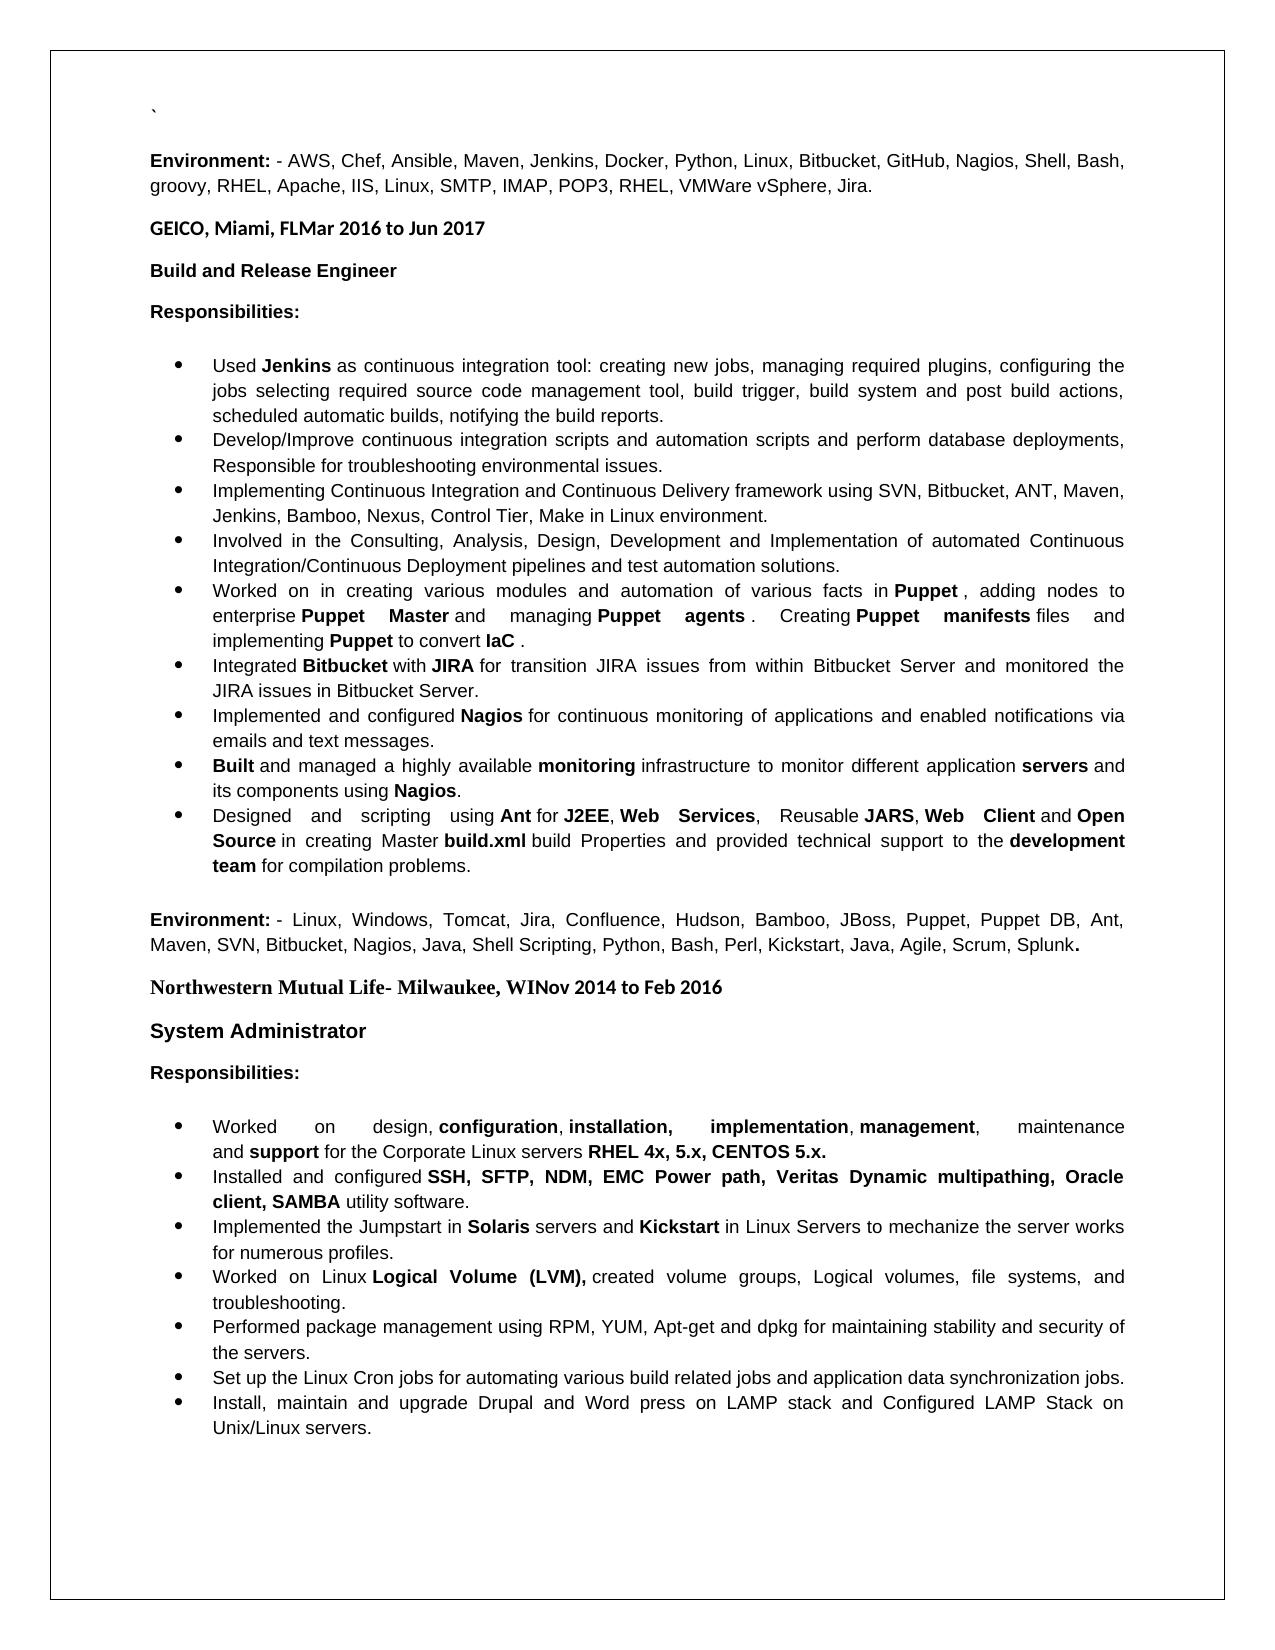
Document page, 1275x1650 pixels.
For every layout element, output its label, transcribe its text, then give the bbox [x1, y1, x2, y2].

list Integrated Bitbucket with JIRA for transition JIRA issues from within Bitbucket Server and monitored the JIRA issues in Bitbucket Server. [175, 654, 1125, 701]
list Implementing Continuous Integration and Continuous Delivery framework using SVN, Bitbucket, ANT, Maven, Jenkins, Bamboo, Nexus, Control Tier, Make in Linux environment. [175, 479, 1125, 526]
list Performed package management using RPM, YUM, Apt-get and dpkg for maintaining stability and security of the servers. [175, 1316, 1125, 1363]
list Worked on Linux Logical Volume (LVM), created volume groups, Logical volumes, file systems, and troubleshooting. [175, 1266, 1125, 1313]
list Implemented and configured Nagios for continuous monitoring of applications and enabled notifications via emails and text messages. [175, 704, 1125, 751]
list Install, maintain and upgrade Drupal and Word press on LAMP stack and Configured LAMP Stack on Unix/Linux servers. [175, 1392, 1125, 1439]
list Worked on design, configuration, installation, implementation, management, maintenance and support for the Corporate Linux servers RHEL 4x, 5.x, CENTOS 5.x. [175, 1116, 1125, 1163]
text Northwestern Mutual Life- Milwaukee, WINov 2014 to Feb 2016 [150, 974, 1125, 999]
list Worked on in creating various modules and automation of various facts in Puppet , adding nodes to enterprise Puppet Master and managing Puppet agents . Creating Puppet manifests files and implementing Puppet to convert IaC . [175, 579, 1125, 651]
list Used Jenkins as continuous integration tool: creating new jobs, managing required plugins, configuring the jobs selecting required source code management tool, build trigger, build system and post build actions, scheduled automatic builds, notifying the build reports. [175, 354, 1125, 426]
list Implemented the Jumpstart in Solaris servers and Kickstart in Linux Servers to mechanize the server works for numerous profiles. [175, 1216, 1125, 1263]
text System Administrator [150, 1019, 1125, 1043]
list Installed and configured SSH, SFTP, NDM, EMC Power path, Veritas Dynamic multipathing, Oracle client, SAMBA utility software. [175, 1166, 1125, 1213]
text Environment: - Linux, Windows, Tomcat, Jira, Confluence, Hudson, Bamboo, JBoss, Puppet, Puppet DB, Ant, Maven, SVN, Bitbucket, Nagios, Java, Shell Scripting, Python, Bash, Perl, Kickstart, Java, Agile, Scrum, Splunk. [150, 909, 1125, 955]
list Set up the Linux Cron jobs for automating various build related jobs and application data synchronization jobs. [175, 1366, 1125, 1388]
text Responsibilities: [150, 300, 1125, 322]
list Built and managed a highly available monitoring infrastructure to monitor different application servers and its components using Nagios. [175, 755, 1125, 802]
list Develop/Improve continuous integration scripts and automation scripts and perform database deployments, Responsible for troubleshooting environmental issues. [175, 429, 1125, 476]
text Build and Release Engineer [150, 260, 1125, 282]
list Designed and scripting using Ant for J2EE, Web Services, Reusable JARS, Web Client and Open Source in creating Master build.xml build Properties and provided technical support to the development team for compilation problems. [175, 805, 1125, 876]
list Involved in the Consulting, Analysis, Design, Development and Implementation of automated Continuous Integration/Continuous Deployment pipelines and test automation solutions. [175, 529, 1125, 576]
text Responsibilities: [150, 1062, 1125, 1083]
text GEICO, Miami, FLMar 2016 to Jun 2017 [150, 215, 1125, 241]
text Environment: - AWS, Chef, Ansible, Maven, Jenkins, Docker, Python, Linux, Bitbucket, GitHub, Nagios, Shell, Bash, groovy, RHEL, Apache, IIS, Linux, SMTP, IMAP, POP3, RHEL, VMWare vSphere, Jira. [150, 150, 1125, 196]
